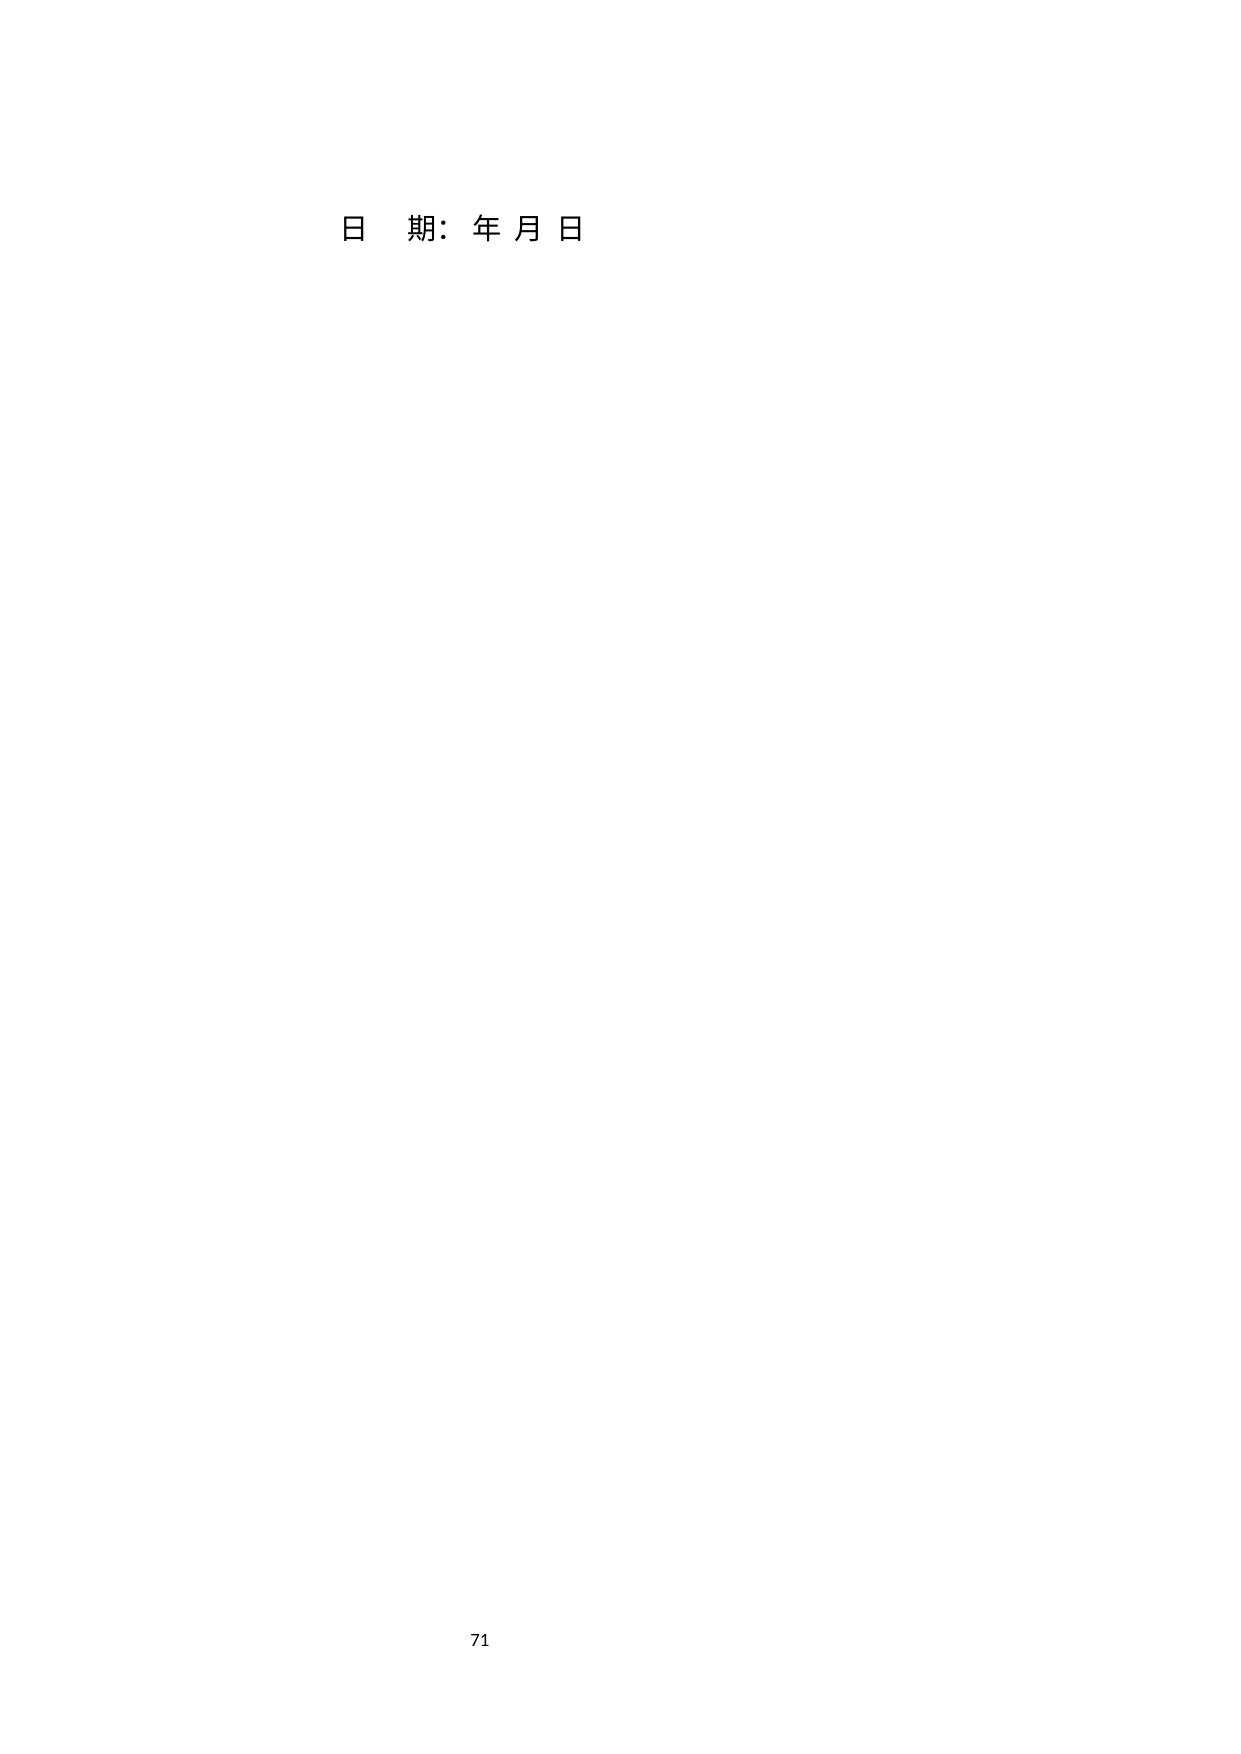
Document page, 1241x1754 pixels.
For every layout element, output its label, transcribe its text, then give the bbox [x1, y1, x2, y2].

text 日 期： 年 月 日 [266, 194, 1087, 259]
